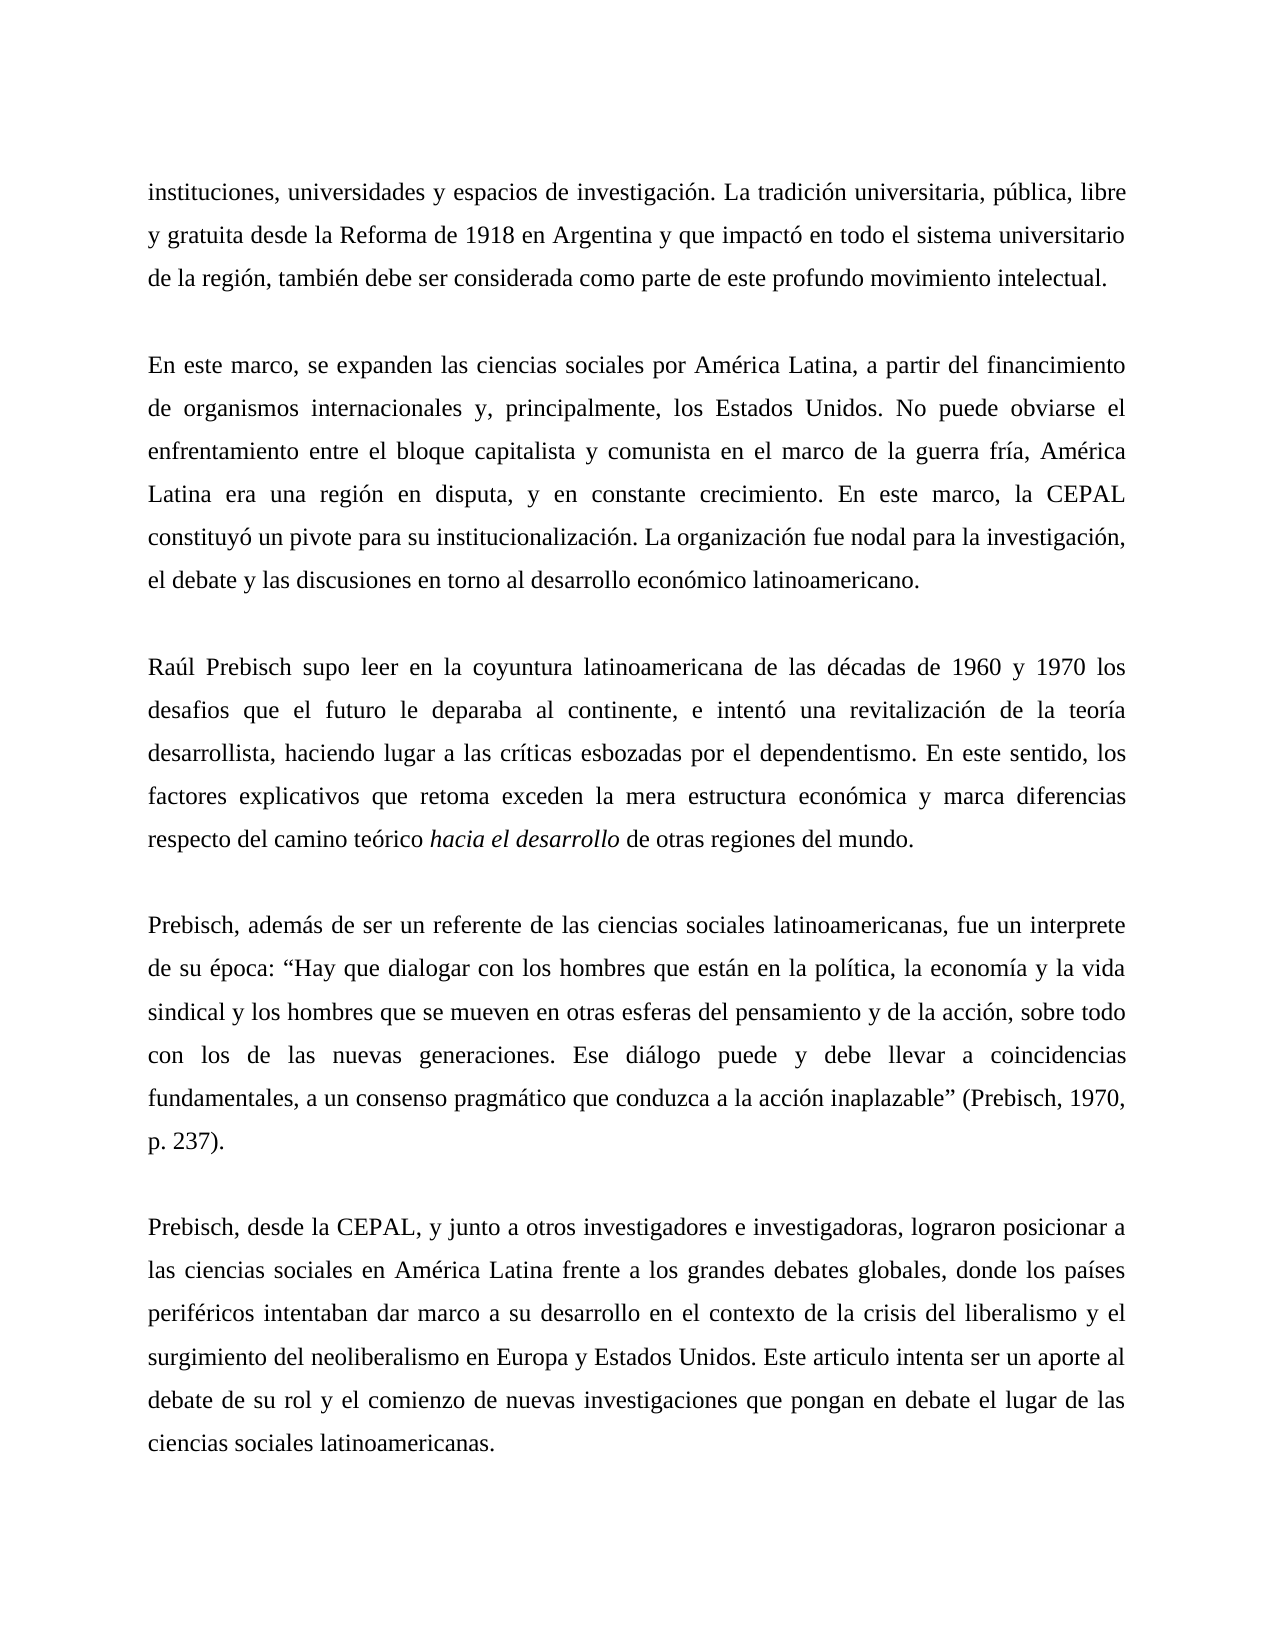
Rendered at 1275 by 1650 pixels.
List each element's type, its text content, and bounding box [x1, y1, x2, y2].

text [148, 177, 1127, 292]
text Prebisch, además de ser un referente de las ciencias sociales latinoamericanas, fue un interprete de su época: “Hay que dialogar con los hombres que están en la política, la economía y la vida sindical y los hombres que se mueven en otras esferas del pensamiento y de la acción, sobre todo con los de las nuevas generaciones. Ese diálogo puede y debe llevar a coincidencias fundamentales, a un consenso pragmático que conduzca a la acción inaplazable” (Prebisch, 1970, p. 237). [148, 910, 1127, 1155]
text Raúl Prebisch supo leer en la coyuntura latinoamericana de las décadas de 1960 y 1970 los desafios que el futuro le deparaba al continente, e intentó una revitalización de la teoría desarrollista, haciendo lugar a las críticas esbozadas por el dependentismo. En este sentido, los factores explicativos que retoma exceden la mera estructura económica y marca diferencias respecto del camino teórico hacia el desarrollo de otras regiones del mundo. [148, 652, 1127, 853]
text En este marco, se expanden las ciencias sociales por América Latina, a partir del financimiento de organismos internacionales y, principalmente, los Estados Unidos. No puede obviarse el enfrentamiento entre el bloque capitalista y comunista en el marco de la guerra fría, América Latina era una región en disputa, y en constante crecimiento. En este marco, la CEPAL constituyó un pivote para su institucionalización. La organización fue nodal para la investigación, el debate y las discusiones en torno al desarrollo económico latinoamericano. [148, 350, 1127, 594]
text Prebisch, desde la CEPAL, y junto a otros investigadores e investigadoras, lograron posicionar a las ciencias sociales en América Latina frente a los grandes debates globales, donde los países periféricos intentaban dar marco a su desarrollo en el contexto de la crisis del liberalismo y el surgimiento del neoliberalismo en Europa y Estados Unidos. Este articulo intenta ser un aporte al debate de su rol y el comienzo de nuevas investigaciones que pongan en debate el lugar de las ciencias sociales latinoamericanas. [148, 1212, 1127, 1457]
